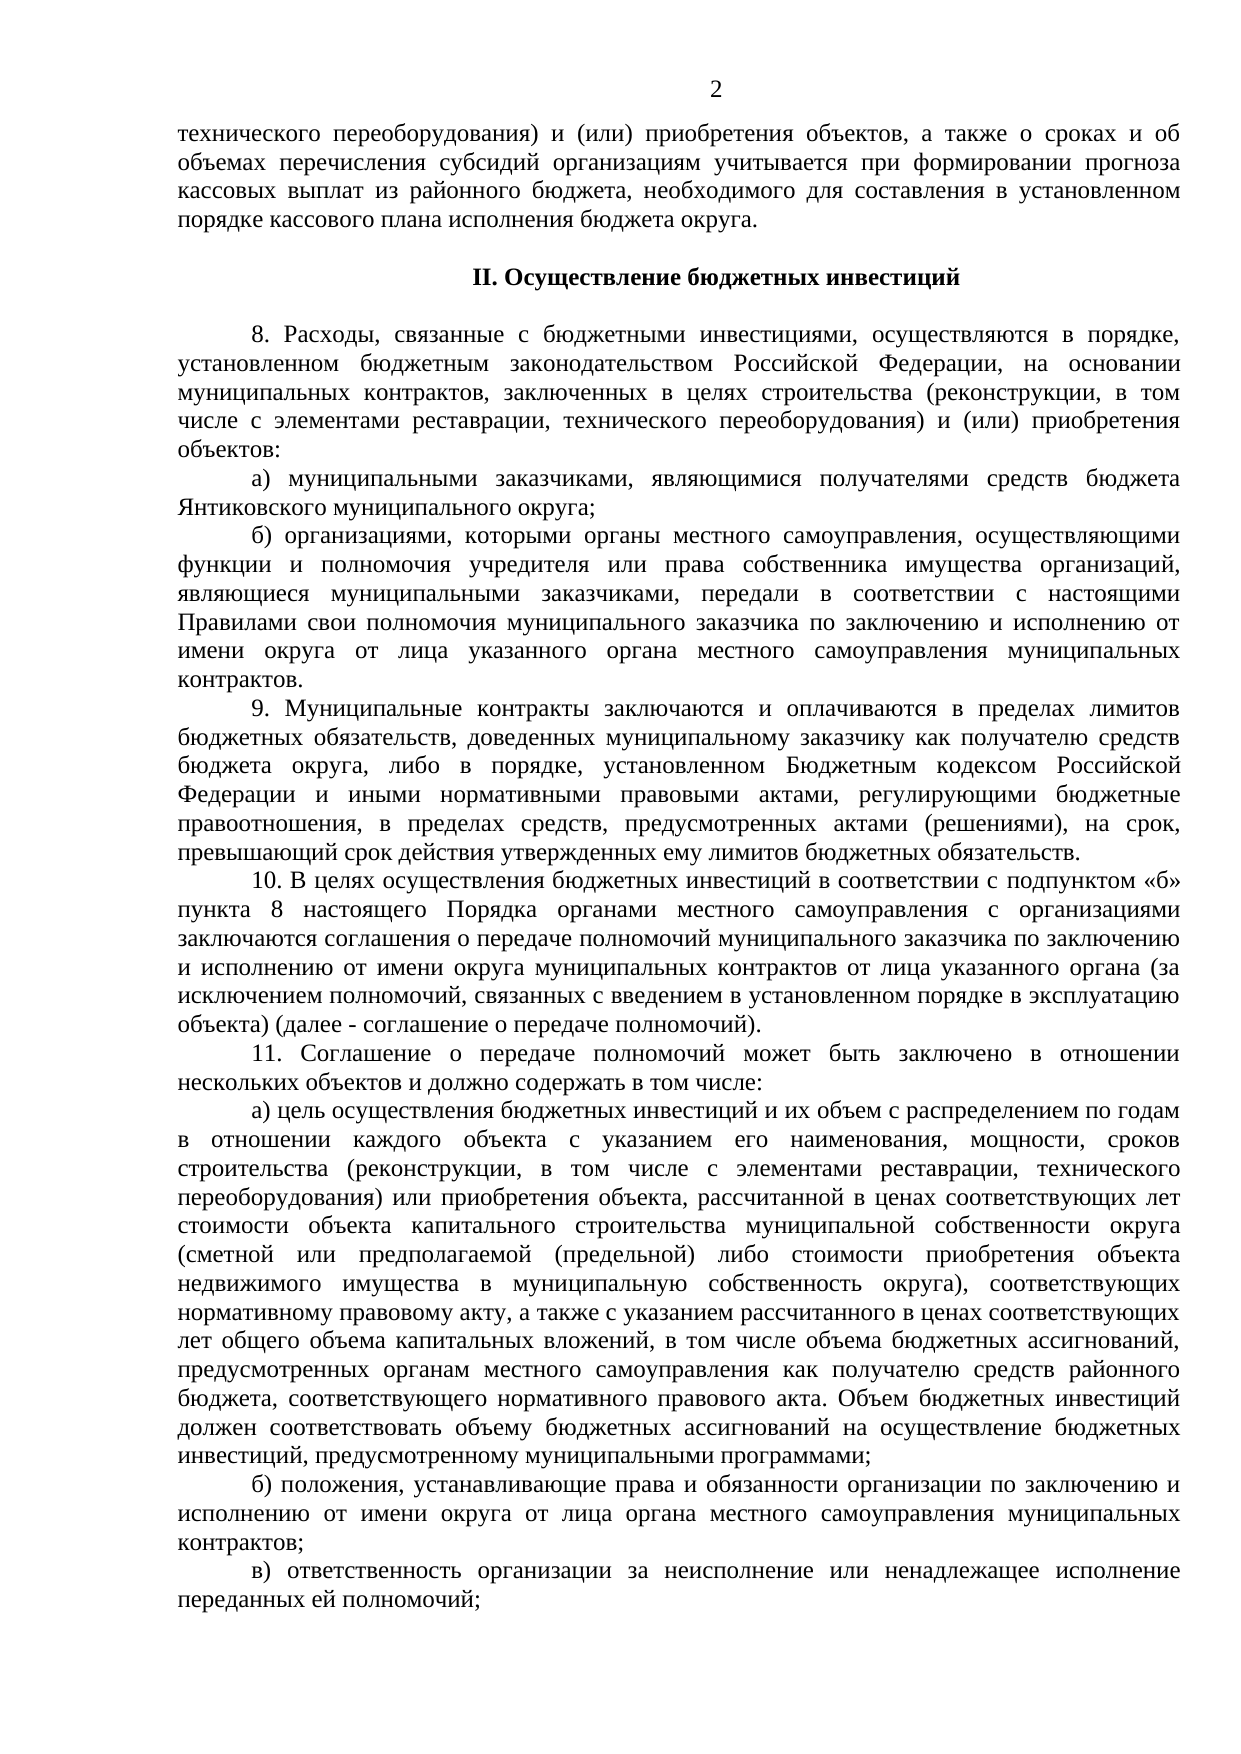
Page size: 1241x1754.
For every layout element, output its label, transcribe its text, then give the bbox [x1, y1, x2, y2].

text 8. Расходы, связанные с бюджетными инвестициями, осуществляются в порядке, установленном бюджетным законодательством Российской Федерации, на основании муниципальных контрактов, заключенных в целях строительства (реконструкции, в том числе с элементами реставрации, технического переоборудования) и (или) приобретения объектов: [177, 319, 1181, 463]
text 9. Муниципальные контракты заключаются и оплачиваются в пределах лимитов бюджетных обязательств, доведенных муниципальному заказчику как получателю средств бюджета округа, либо в порядке, установленном Бюджетным кодексом Российской Федерации и иными нормативными правовыми актами, регулирующими бюджетные правоотношения, в пределах средств, предусмотренных актами (решениями), на срок, превышающий срок действия утвержденных ему лимитов бюджетных обязательств. [177, 693, 1181, 866]
text а) цель осуществления бюджетных инвестиций и их объем с распределением по годам в отношении каждого объекта с указанием его наименования, мощности, сроков строительства (реконструкции, в том числе с элементами реставрации, технического переоборудования) или приобретения объекта, рассчитанной в ценах соответствующих лет стоимости объекта капитального строительства муниципальной собственности округа (сметной или предполагаемой (предельной) либо стоимости приобретения объекта недвижимого имущества в муниципальную собственность округа), соответствующих нормативному правовому акту, а также с указанием рассчитанного в ценах соответствующих лет общего объема капитальных вложений, в том числе объема бюджетных ассигнований, предусмотренных органам местного самоуправления как получателю средств районного бюджета, соответствующего нормативного правового акта. Объем бюджетных инвестиций должен соответствовать объему бюджетных ассигнований на осуществление бюджетных инвестиций, предусмотренному муниципальными программами; [177, 1096, 1181, 1469]
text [177, 118, 1181, 233]
text 11. Соглашение о передаче полномочий может быть заключено в отношении нескольких объектов и должно содержать в том числе: [177, 1038, 1181, 1096]
text а) муниципальными заказчиками, являющимися получателями средств бюджета Янтиковского муниципального округа; [177, 463, 1181, 521]
text б) положения, устанавливающие права и обязанности организации по заключению и исполнению от имени округа от лица органа местного самоуправления муниципальных контрактов; [177, 1469, 1181, 1556]
text в) ответственность организации за неисполнение или ненадлежащее исполнение переданных ей полномочий; [177, 1556, 1181, 1613]
text б) организациями, которыми органы местного самоуправления, осуществляющими функции и полномочия учредителя или права собственника имущества организаций, являющиеся муниципальными заказчиками, передали в соответствии с настоящими Правилами свои полномочия муниципального заказчика по заключению и исполнению от имени округа от лица указанного органа местного самоуправления муниципальных контрактов. [177, 521, 1181, 693]
text 10. В целях осуществления бюджетных инвестиций в соответствии с подпунктом «б» пункта 8 настоящего Порядка органами местного самоуправления с организациями заключаются соглашения о передаче полномочий муниципального заказчика по заключению и исполнению от имени округа муниципальных контрактов от лица указанного органа (за исключением полномочий, связанных с введением в установленном порядке в эксплуатацию объекта) (далее - соглашение о передаче полномочий). [177, 866, 1181, 1038]
text II. Осуществление бюджетных инвестиций [177, 262, 1181, 291]
